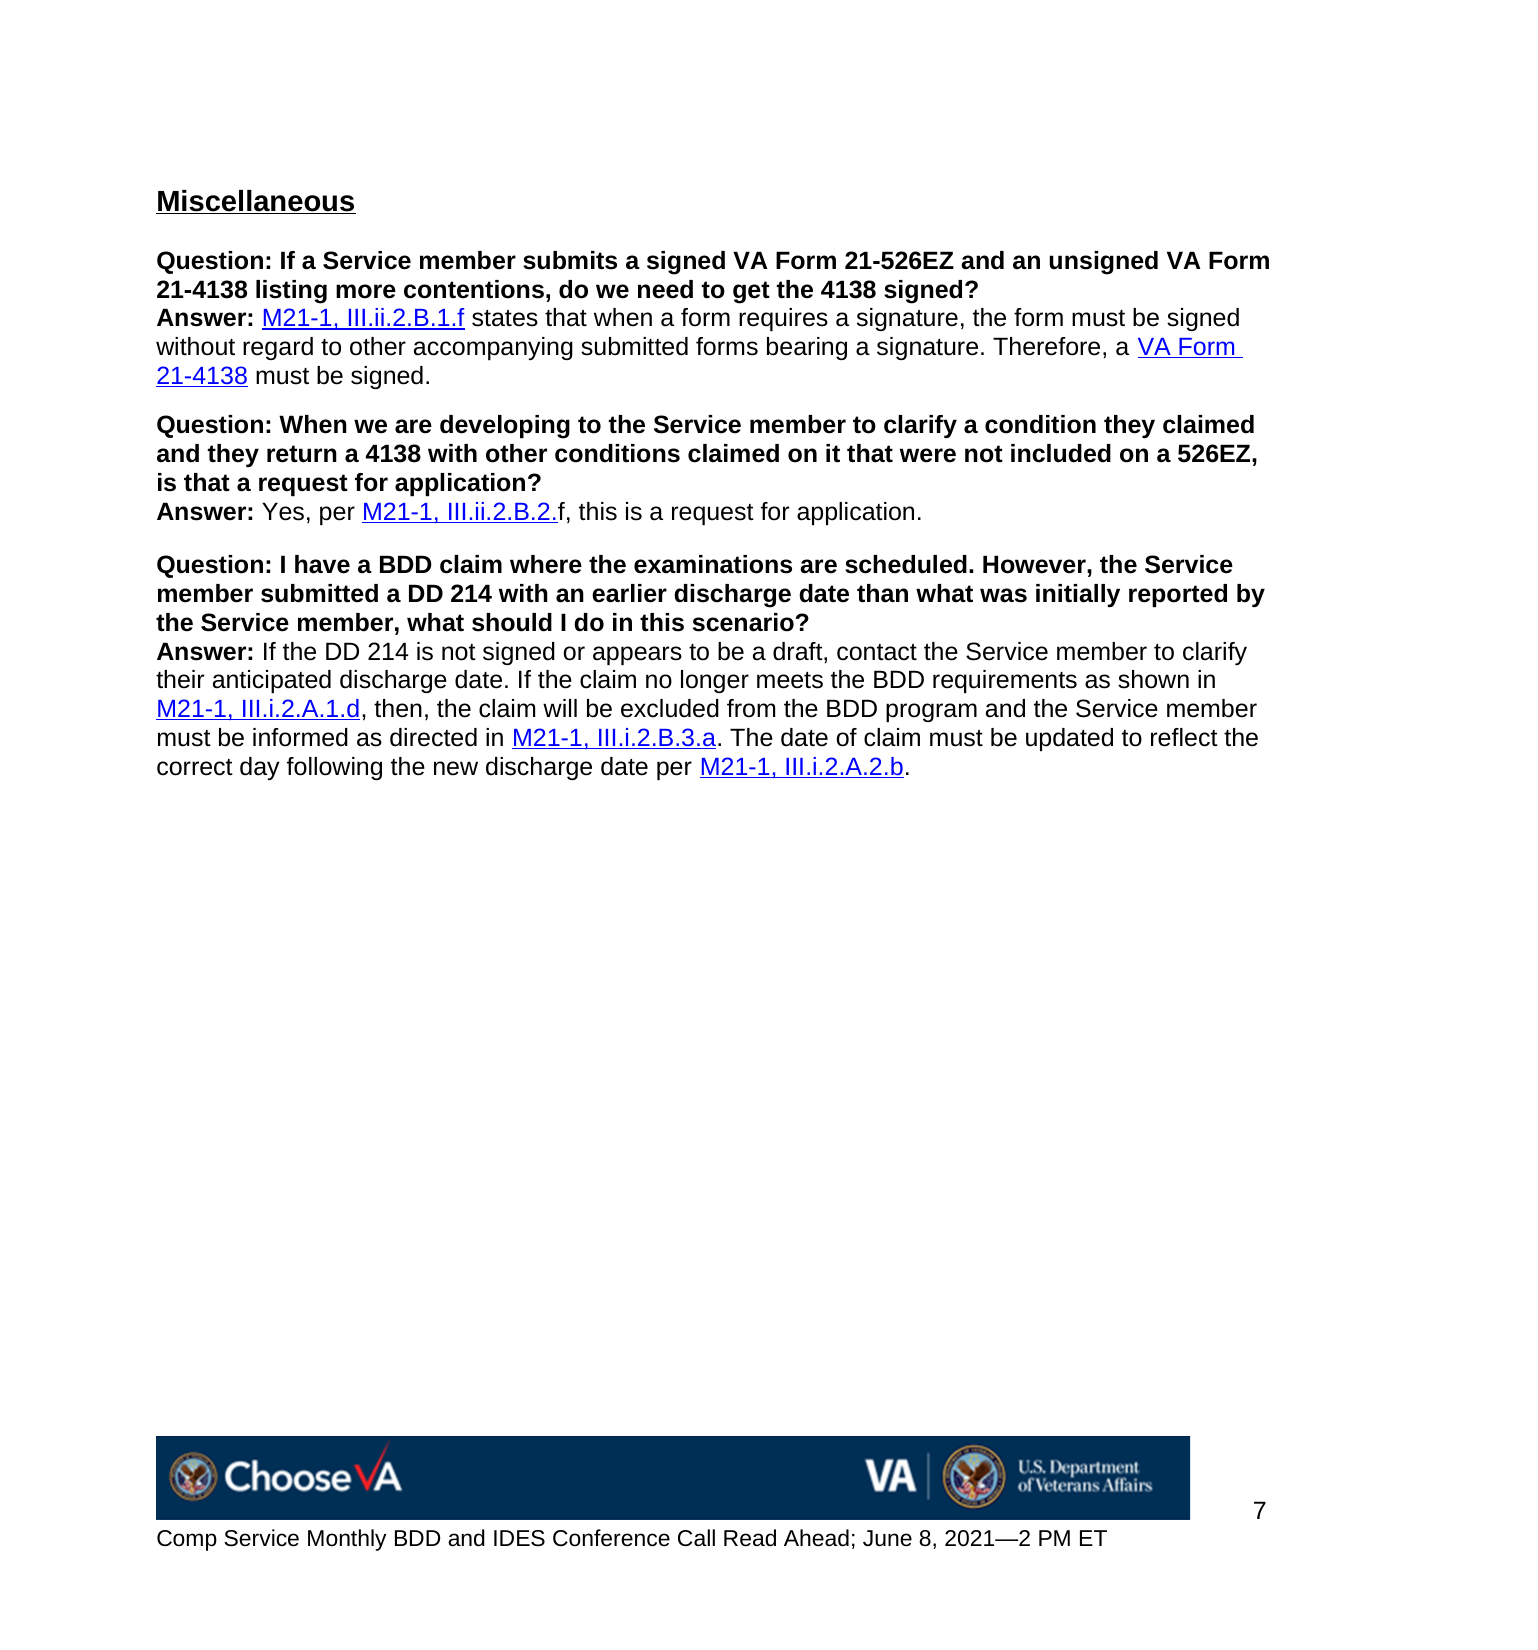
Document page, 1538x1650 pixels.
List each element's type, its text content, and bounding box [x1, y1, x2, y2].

text Question: If a Service member submits a signed VA Form 21-526EZ and an unsigned VA Form 21-4138 listing more contentions, do we need to get the 4138 signed? [156, 246, 1277, 303]
picture [156, 1436, 1191, 1520]
text Question: I have a BDD claim where the examinations are scheduled. However, the Service member submitted a DD 214 with an earlier discharge date than what was initially reported by the Service member, what should I do in this scenario? [156, 551, 1277, 637]
text Question: When we are developing to the Service member to clarify a condition they claimed and they return a 4138 with other conditions claimed on it that were not included on a 526EZ, is that a request for application? [156, 410, 1277, 497]
text Answer: If the DD 214 is not signed or appears to be a draft, contact the Service member to clarify their anticipated discharge date. If the claim no longer meets the BDD requirements as shown in M21-1, III.i.2.A.1.d, then, the claim will be excluded from the BDD program and the Service member must be informed as directed in M21-1, III.i.2.B.3.a. The date of claim must be updated to reflect the correct day following the new discharge date per M21-1, III.i.2.A.2.b. [156, 637, 1277, 781]
text Answer: M21-1, III.ii.2.B.1.f states that when a form requires a signature, the form must be signed without regard to other accompanying submitted forms bearing a signature. Therefore, a VA Form 21-4138 must be signed. [156, 303, 1277, 389]
text Answer: Yes, per M21-1, III.ii.2.B.2.f, this is a request for application. [156, 497, 1277, 525]
text Miscellaneous [156, 183, 1277, 217]
